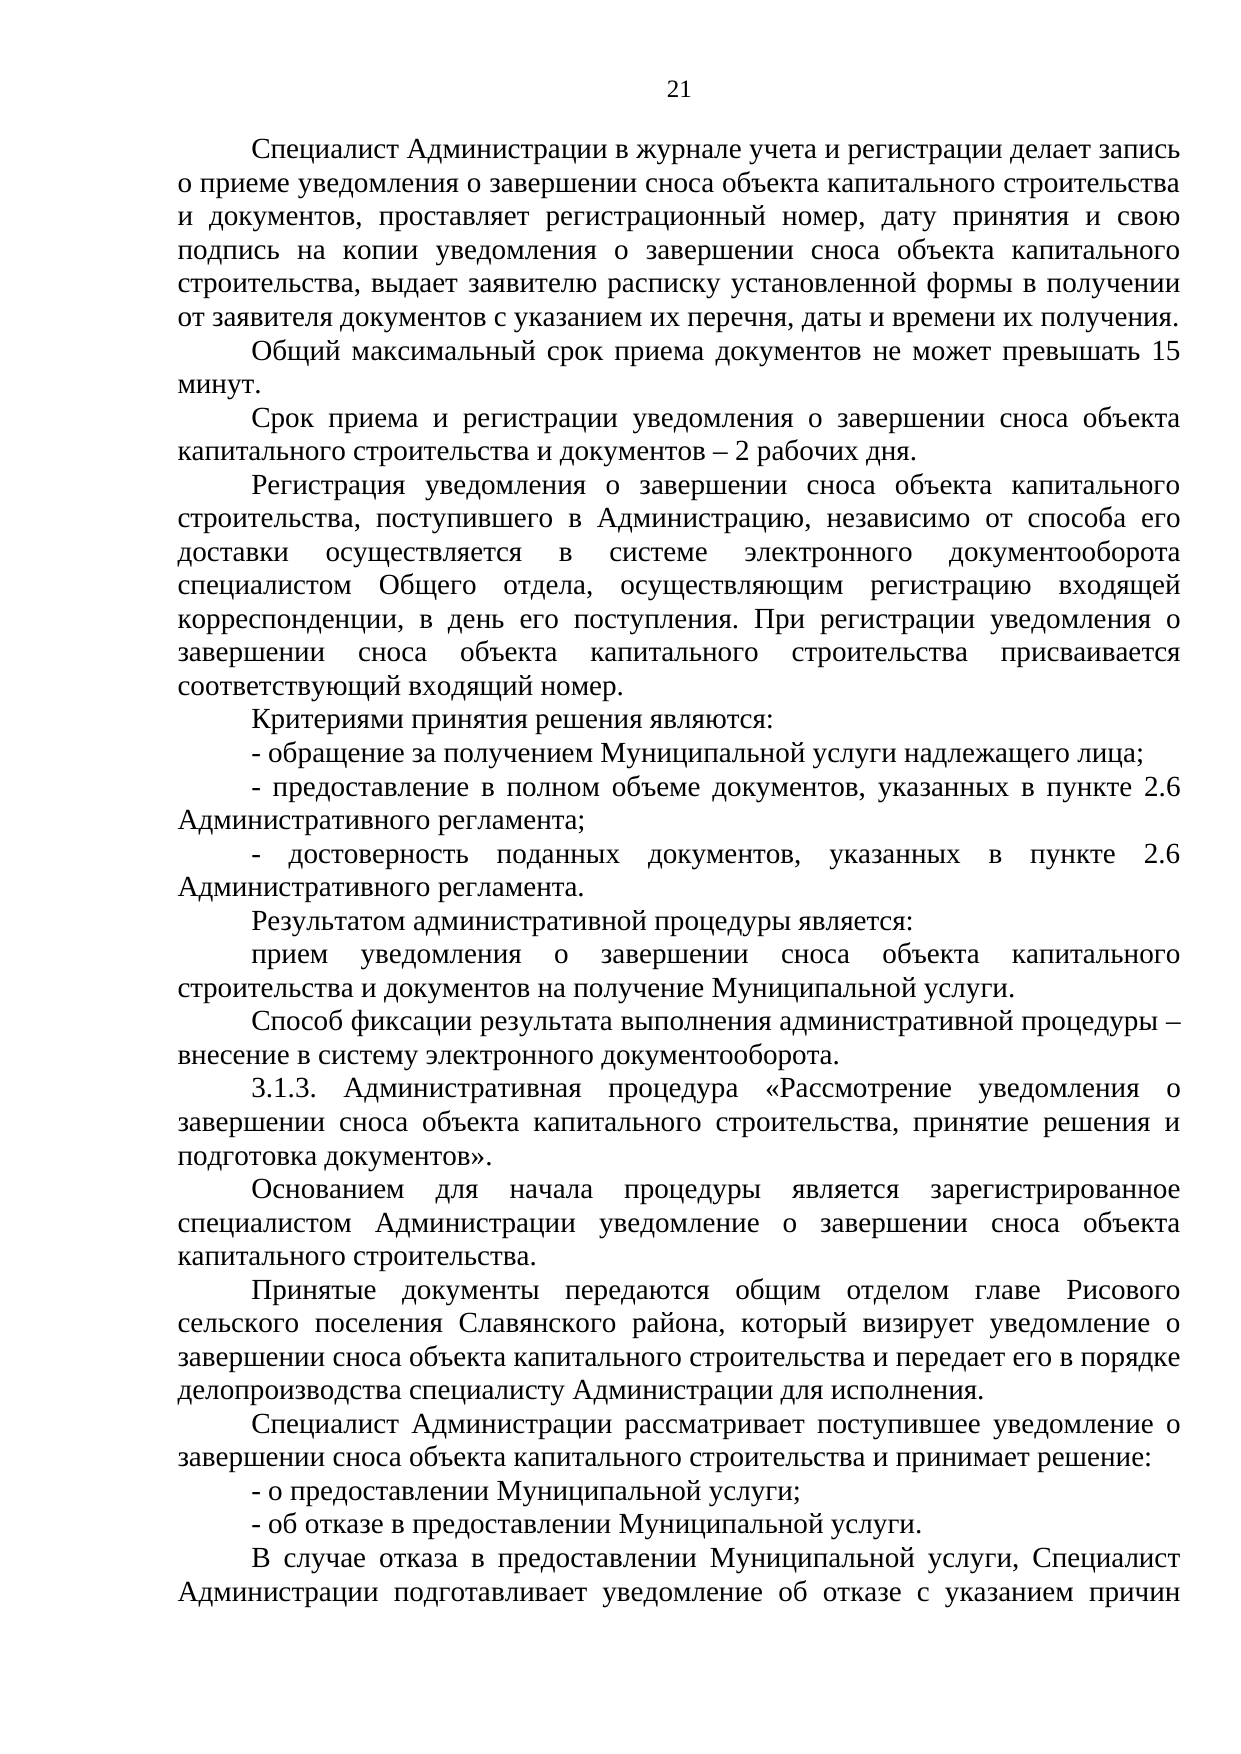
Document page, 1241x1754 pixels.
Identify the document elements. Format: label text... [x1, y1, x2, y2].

text Критериями принятия решения являются: [177, 702, 1181, 735]
text Результатом административной процедуры является: [177, 903, 1181, 936]
text - об отказе в предоставлении Муниципальной услуги. [177, 1507, 1181, 1540]
text Специалист Администрации в журнале учета и регистрации делает запись о приеме уведомления о завершении сноса объекта капитального строительства и документов, проставляет регистрационный номер, дату принятия и свою подпись на копии уведомления о завершении сноса объекта капитального строительства, выдает заявителю расписку установленной формы в получении от заявителя документов с указанием их перечня, даты и времени их получения. [177, 131, 1181, 333]
text - достоверность поданных документов, указанных в пункте 2.6 Административного регламента. [177, 836, 1181, 903]
text 3.1.3. Административная процедура «Рассмотрение уведомления о завершении сноса объекта капитального строительства, принятие решения и подготовка документов». [177, 1071, 1181, 1171]
text прием уведомления о завершении сноса объекта капитального строительства и документов на получение Муниципальной услуги. [177, 936, 1181, 1003]
text - о предоставлении Муниципальной услуги; [177, 1473, 1181, 1507]
text Срок приема и регистрации уведомления о завершении сноса объекта капитального строительства и документов – 2 рабочих дня. [177, 400, 1181, 467]
text Способ фиксации результата выполнения административной процедуры – внесение в систему электронного документооборота. [177, 1003, 1181, 1071]
text Принятые документы передаются общим отделом главе Рисового сельского поселения Славянского района, который визирует уведомление о завершении сноса объекта капитального строительства и передает его в порядке делопроизводства специалисту Администрации для исполнения. [177, 1272, 1181, 1406]
text Регистрация уведомления о завершении сноса объекта капитального строительства, поступившего в Администрацию, независимо от способа его доставки осуществляется в системе электронного документооборота специалистом Общего отдела, осуществляющим регистрацию входящей корреспонденции, в день его поступления. При регистрации уведомления о завершении сноса объекта капитального строительства присваивается соответствующий входящий номер. [177, 467, 1181, 702]
text Специалист Администрации рассматривает поступившее уведомление о завершении сноса объекта капитального строительства и принимает решение: [177, 1406, 1181, 1473]
text Общий максимальный срок приема документов не может превышать 15 минут. [177, 333, 1181, 400]
text Основанием для начала процедуры является зарегистрированное специалистом Администрации уведомление о завершении сноса объекта капитального строительства. [177, 1171, 1181, 1272]
text - обращение за получением Муниципальной услуги надлежащего лица; [177, 735, 1181, 769]
text - предоставление в полном объеме документов, указанных в пункте 2.6 Административного регламента; [177, 769, 1181, 836]
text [177, 1540, 1181, 1607]
